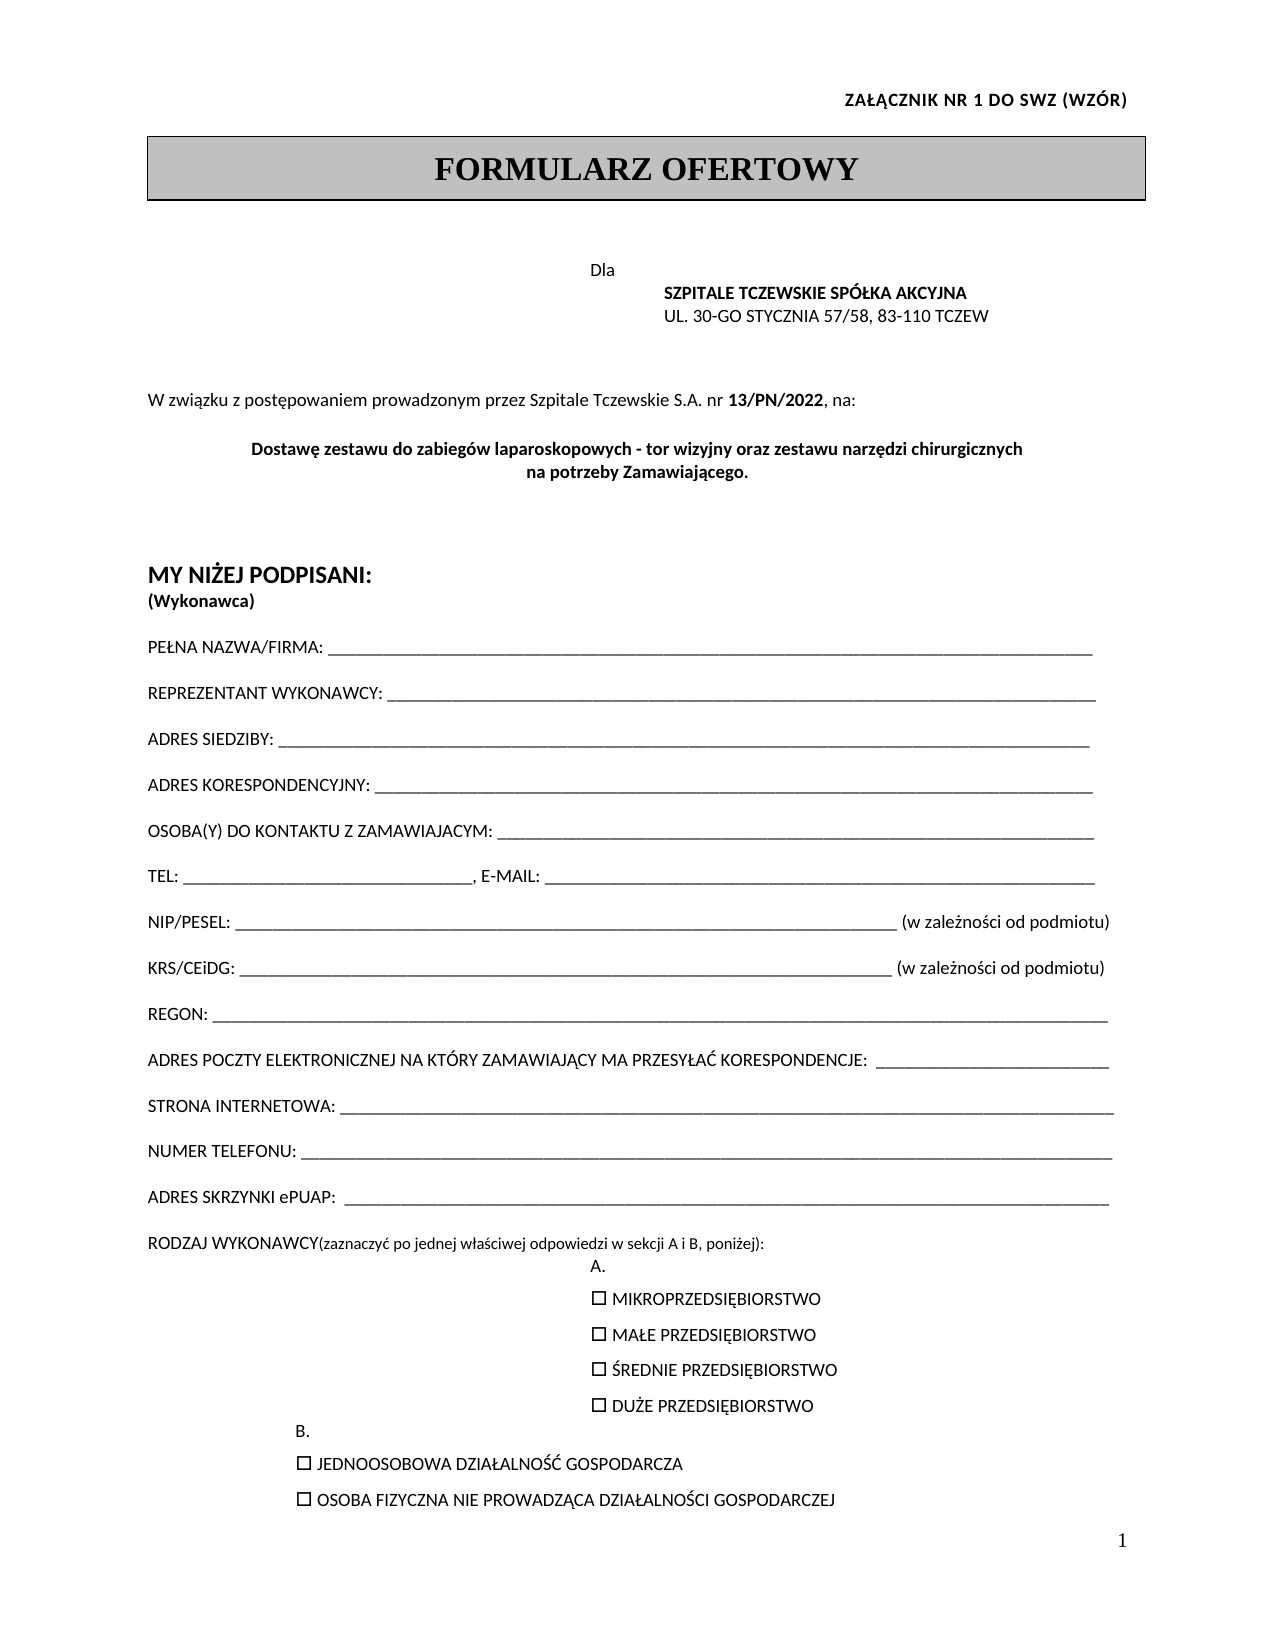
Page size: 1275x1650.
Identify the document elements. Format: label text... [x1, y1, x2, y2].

text OSOBA(Y) DO KONTAKTU Z ZAMAWIAJACYM: ________________________________________________________________ [148, 819, 1127, 842]
text REPREZENTANT WYKONAWCY: ____________________________________________________________________________ [148, 681, 1127, 704]
text NIP/PESEL: _______________________________________________________________________ (w zależności od podmiotu) [148, 910, 1127, 933]
text RODZAJ WYKONAWCY(zaznaczyć po jednej właściwej odpowiedzi w sekcji A i B, poniżej): [148, 1231, 1127, 1254]
text Dostawę zestawu do zabiegów laparoskopowych - tor wizyjny oraz zestawu narzędzi chirurgicznych [148, 437, 1127, 460]
text MY NIŻEJ PODPISANI: [148, 559, 1127, 589]
text ADRES SIEDZIBY: _______________________________________________________________________________________ [148, 727, 1127, 750]
text □ MIKROPRZEDSIĘBIORSTWO [516, 1277, 1127, 1313]
text Załącznik nr 1 do swz (wzór) [148, 89, 1127, 112]
text na potrzeby Zamawiającego. [148, 460, 1127, 483]
text ADRES KORESPONDENCYJNY: _____________________________________________________________________________ [148, 773, 1127, 796]
text REGON: ________________________________________________________________________________________________ [148, 1002, 1127, 1025]
text PEŁNA NAZWA/FIRMA: __________________________________________________________________________________ [148, 635, 1127, 658]
text KRS/CEiDG: ______________________________________________________________________ (w zależności od podmiotu) [148, 956, 1127, 979]
text Dla [516, 258, 1127, 281]
text □ DUŻE PRZEDSIĘBIORSTWO [516, 1384, 1127, 1419]
text ADRES SKRZYNKI ePUAP: __________________________________________________________________________________ [148, 1185, 1127, 1208]
text □ OSOBA FIZYCZNA NIE PROWADZĄCA DZIAŁALNOŚCI GOSPODARCZEJ [221, 1478, 1127, 1514]
text STRONA INTERNETOWA: ___________________________________________________________________________________ [148, 1094, 1127, 1117]
text □ MAŁE PRZEDSIĘBIORSTWO [516, 1313, 1127, 1348]
text W związku z postępowaniem prowadzonym przez Szpitale Tczewskie S.A. nr 13/PN/2022, na: [148, 388, 1127, 411]
text NUMER TELEFONU: _______________________________________________________________________________________ [148, 1139, 1127, 1162]
text □ JEDNOOSOBOWA DZIAŁALNOŚĆ GOSPODARCZA [221, 1442, 1127, 1478]
text ADRES POCZTY ELEKTRONICZNEJ NA KTÓRY ZAMAWIAJĄCY MA PRZESYŁAĆ KORESPONDENCJE: _________________________ [148, 1048, 1127, 1071]
text (Wykonawca) [148, 589, 1127, 612]
text UL. 30-GO STYCZNIA 57/58, 83-110 TCZEW [664, 304, 1127, 327]
text B. [221, 1419, 1127, 1442]
text A. [516, 1254, 1127, 1277]
text SZPITALE TCZEWSKIE SPÓŁKA AKCYJNA [590, 281, 1127, 304]
text TEL: _______________________________, E-MAIL: ___________________________________________________________ [148, 864, 1127, 887]
text □ ŚREDNIE PRZEDSIĘBIORSTWO [516, 1348, 1127, 1384]
